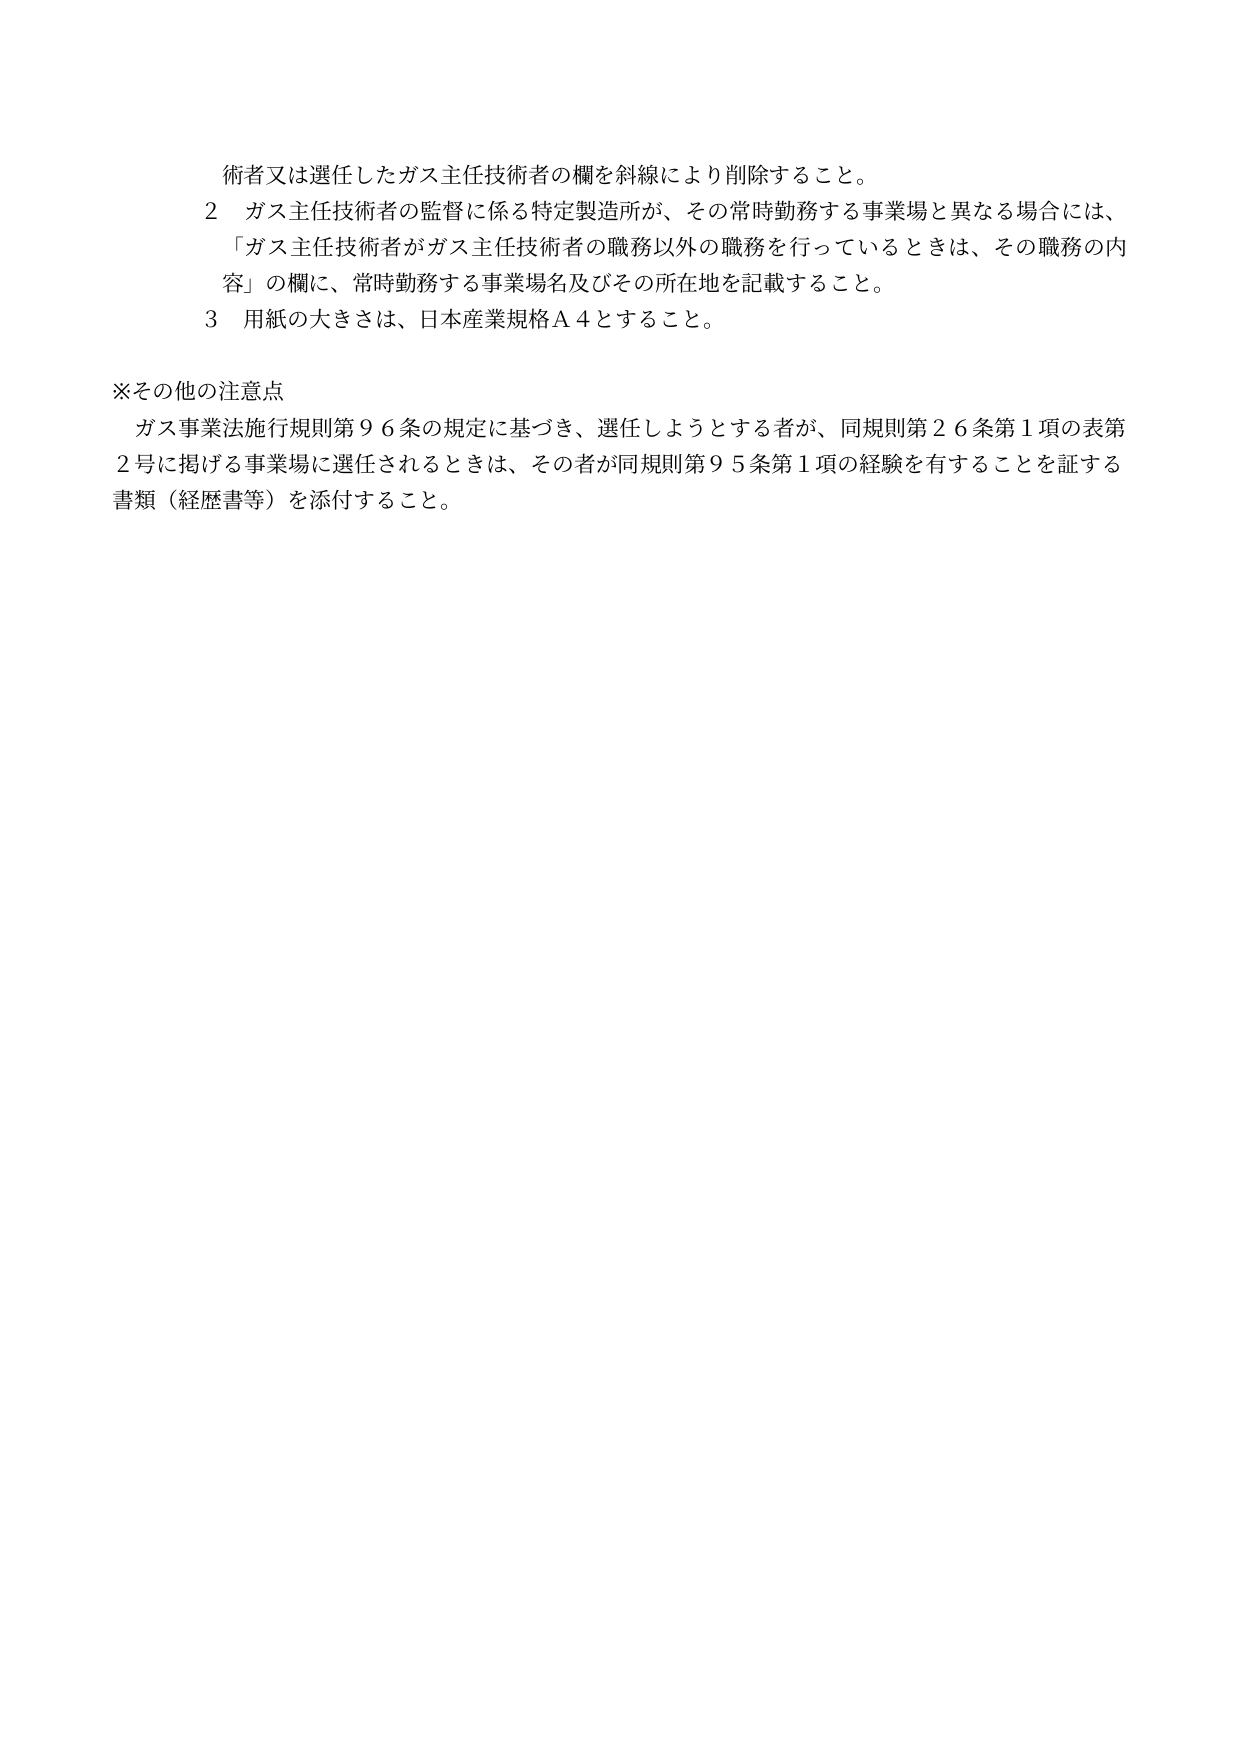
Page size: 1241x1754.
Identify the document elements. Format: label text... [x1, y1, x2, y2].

text ２ ガス主任技術者の監督に係る特定製造所が、その常時勤務する事業場と異なる場合には、「ガス主任技術者がガス主任技術者の職務以外の職務を行っているときは、その職務の内容」の欄に、常時勤務する事業場名及びその所在地を記載すること。 [200, 192, 1128, 300]
text ３ 用紙の大きさは、日本産業規格Ａ４とすること。 [200, 300, 1128, 336]
text ガス事業法施行規則第９６条の規定に基づき、選任しようとする者が、同規則第２６条第１項の表第２号に掲げる事業場に選任されるときは、その者が同規則第９５条第１項の経験を有することを証する書類（経歴書等）を添付すること。 [112, 408, 1128, 517]
text ※その他の注意点 [112, 372, 1128, 408]
text 術者又は選任したガス主任技術者の欄を斜線により削除すること。 [222, 156, 1128, 192]
